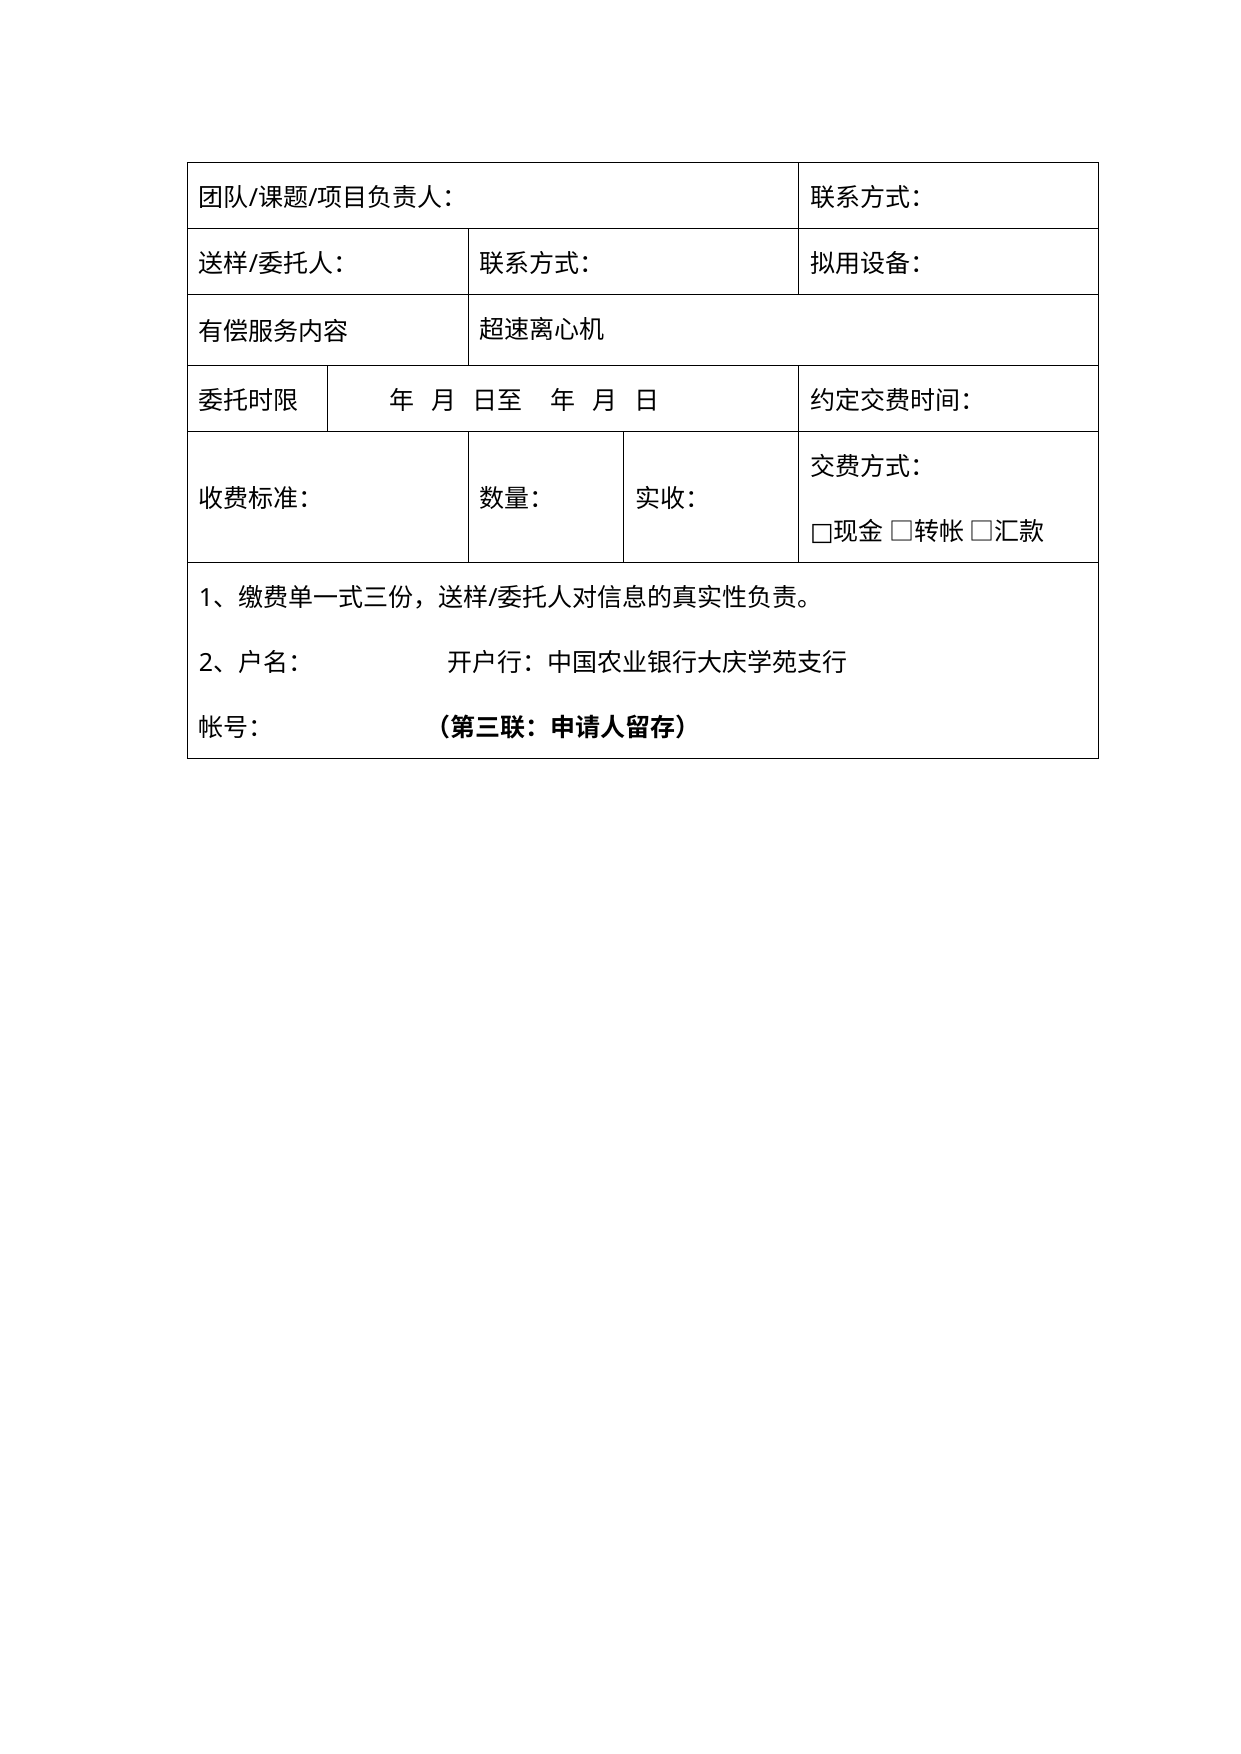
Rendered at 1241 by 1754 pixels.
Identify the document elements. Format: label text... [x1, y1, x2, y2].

table_cell 团队/课题/项目负责人： [188, 163, 798, 228]
table_cell 联系方式： [469, 229, 798, 294]
table_cell 拟用设备： [799, 229, 1098, 294]
table_cell 有偿服务内容 [188, 295, 468, 365]
table_cell 交费方式： □现金 □转帐 □汇款 [799, 432, 1098, 562]
table_cell 收费标准： [188, 432, 468, 562]
table_cell 1、缴费单一式三份，送样/委托人对信息的真实性负责。 2、户名： 开户行：中国农业银行大庆学苑支行 帐号： （第三联：申请人留存） [188, 563, 1098, 758]
table_cell 联系方式： [799, 163, 1098, 228]
table_cell 约定交费时间： [799, 366, 1098, 431]
table_cell 数量： [469, 432, 623, 562]
table_cell 年 月 日至 年 月 日 [328, 366, 798, 431]
table_cell 委托时限 [188, 366, 327, 431]
table_cell 超速离心机 [469, 295, 1098, 365]
table_cell 实收： [624, 432, 798, 562]
table_cell 送样/委托人： [188, 229, 468, 294]
